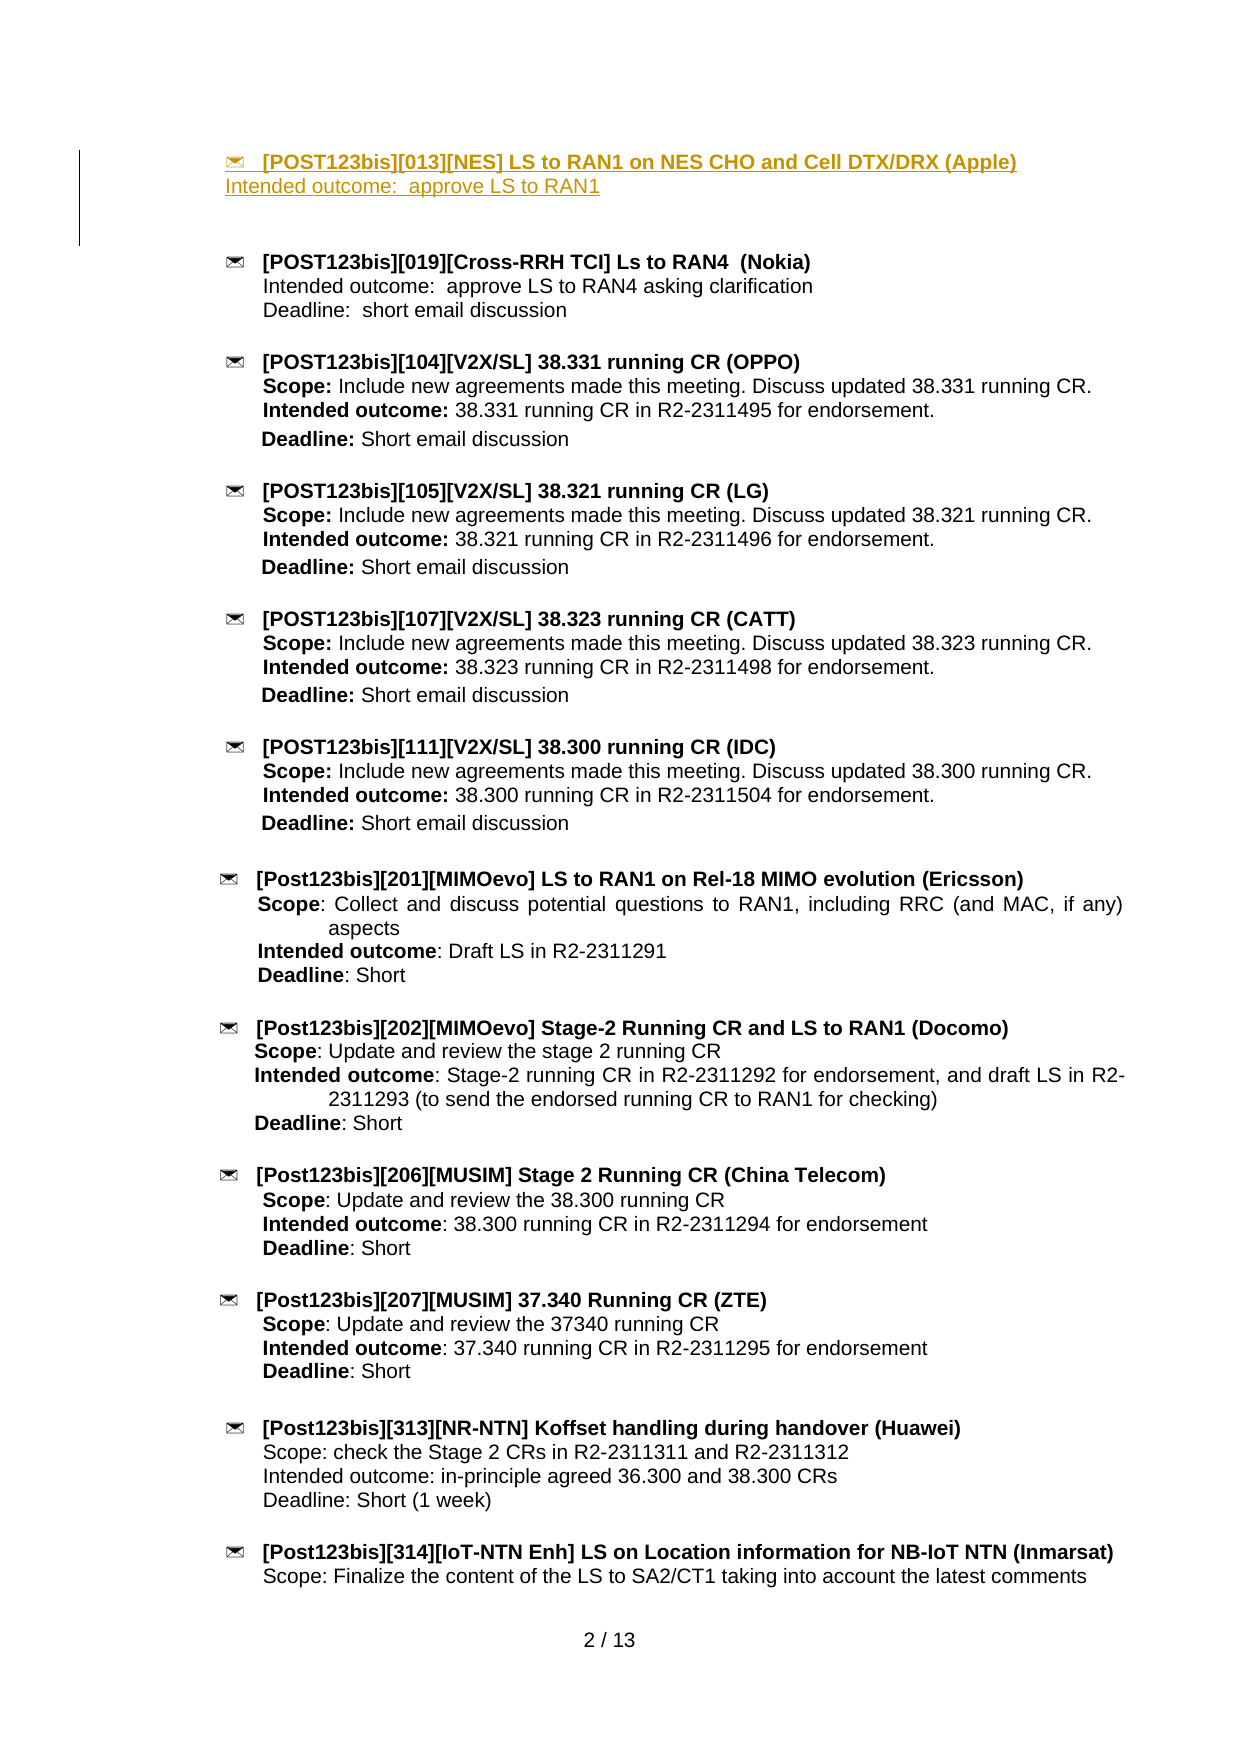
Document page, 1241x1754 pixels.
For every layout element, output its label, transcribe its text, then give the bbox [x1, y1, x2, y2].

list [Post123bis][313][NR-NTN] Koffset handling during handover (Huawei) [225, 1416, 1125, 1440]
text Intended outcome: in-principle agreed 36.300 and 38.300 CRs [225, 1464, 1125, 1488]
text Scope: Include new agreements made this meeting. Discuss updated 38.323 running CR. [225, 631, 1125, 655]
text Deadline: Short [262, 1359, 1125, 1383]
text Deadline: Short email discussion [261, 426, 1125, 450]
text Deadline: Short [254, 1111, 1125, 1135]
text Intended outcome: Draft LS in R2-2311291 [257, 939, 1125, 963]
text Scope: Include new agreements made this meeting. Discuss updated 38.321 running CR. [225, 502, 1125, 526]
list [POST123bis][104][V2X/SL] 38.331 running CR (OPPO) [225, 350, 1125, 374]
list [Post123bis][207][MUSIM] 37.340 Running CR (ZTE) [219, 1287, 1125, 1311]
list [Post123bis][202][MIMOevo] Stage-2 Running CR and LS to RAN1 (Docomo) [219, 1015, 1125, 1039]
list [POST123bis][111][V2X/SL] 38.300 running CR (IDC) [225, 735, 1125, 759]
text Deadline: Short [257, 963, 1125, 987]
text Deadline: Short email discussion [261, 683, 1125, 707]
text Scope: Include new agreements made this meeting. Discuss updated 38.300 running CR. [225, 759, 1125, 783]
list [Post123bis][206][MUSIM] Stage 2 Running CR (China Telecom) [219, 1163, 1125, 1187]
text Intended outcome: 37.340 running CR in R2-2311295 for endorsement [262, 1335, 1125, 1359]
list [Post123bis][201][MIMOevo] LS to RAN1 on Rel-18 MIMO evolution (Ericsson) [219, 867, 1125, 891]
text Deadline: Short email discussion [261, 811, 1125, 835]
text Deadline: Short (1 week) [225, 1488, 1125, 1512]
text Intended outcome: 38.321 running CR in R2-2311496 for endorsement. [225, 526, 1125, 550]
text Deadline: short email discussion [225, 298, 1125, 322]
text Scope: Collect and discuss potential questions to RAN1, including RRC (and MAC, if any) aspects [257, 891, 1125, 939]
text Deadline: Short email discussion [261, 554, 1125, 578]
list [POST123bis][105][V2X/SL] 38.321 running CR (LG) [225, 478, 1125, 502]
list [POST123bis][107][V2X/SL] 38.323 running CR (CATT) [225, 607, 1125, 631]
text Scope: Finalize the content of the LS to SA2/CT1 taking into account the latest comments [225, 1564, 1125, 1588]
text Deadline: Short [262, 1235, 1125, 1259]
list [Post123bis][314][IoT-NTN Enh] LS on Location information for NB-IoT NTN (Inmarsat) [225, 1540, 1125, 1564]
text Intended outcome: Stage-2 running CR in R2-2311292 for endorsement, and draft LS in R2-2311293 (to send the endorsed running CR to RAN1 for checking) [254, 1063, 1125, 1111]
text Intended outcome: 38.331 running CR in R2-2311495 for endorsement. [225, 398, 1125, 422]
text Intended outcome: 38.300 running CR in R2-2311294 for endorsement [262, 1211, 1125, 1235]
text Scope: check the Stage 2 CRs in R2-2311311 and R2-2311312 [225, 1440, 1125, 1464]
text Intended outcome: 38.300 running CR in R2-2311504 for endorsement. [225, 783, 1125, 807]
text Intended outcome: approve LS to RAN4 asking clarification [225, 274, 1125, 298]
text Scope: Include new agreements made this meeting. Discuss updated 38.331 running CR. [225, 374, 1125, 398]
list [POST123bis][019][Cross-RRH TCI] Ls to RAN4 (Nokia) [225, 250, 1125, 274]
text Intended outcome: 38.323 running CR in R2-2311498 for endorsement. [225, 655, 1125, 679]
text Scope: Update and review the stage 2 running CR [254, 1039, 1125, 1063]
text Scope: Update and review the 37340 running CR [262, 1311, 1125, 1335]
text Scope: Update and review the 38.300 running CR [262, 1187, 1125, 1211]
